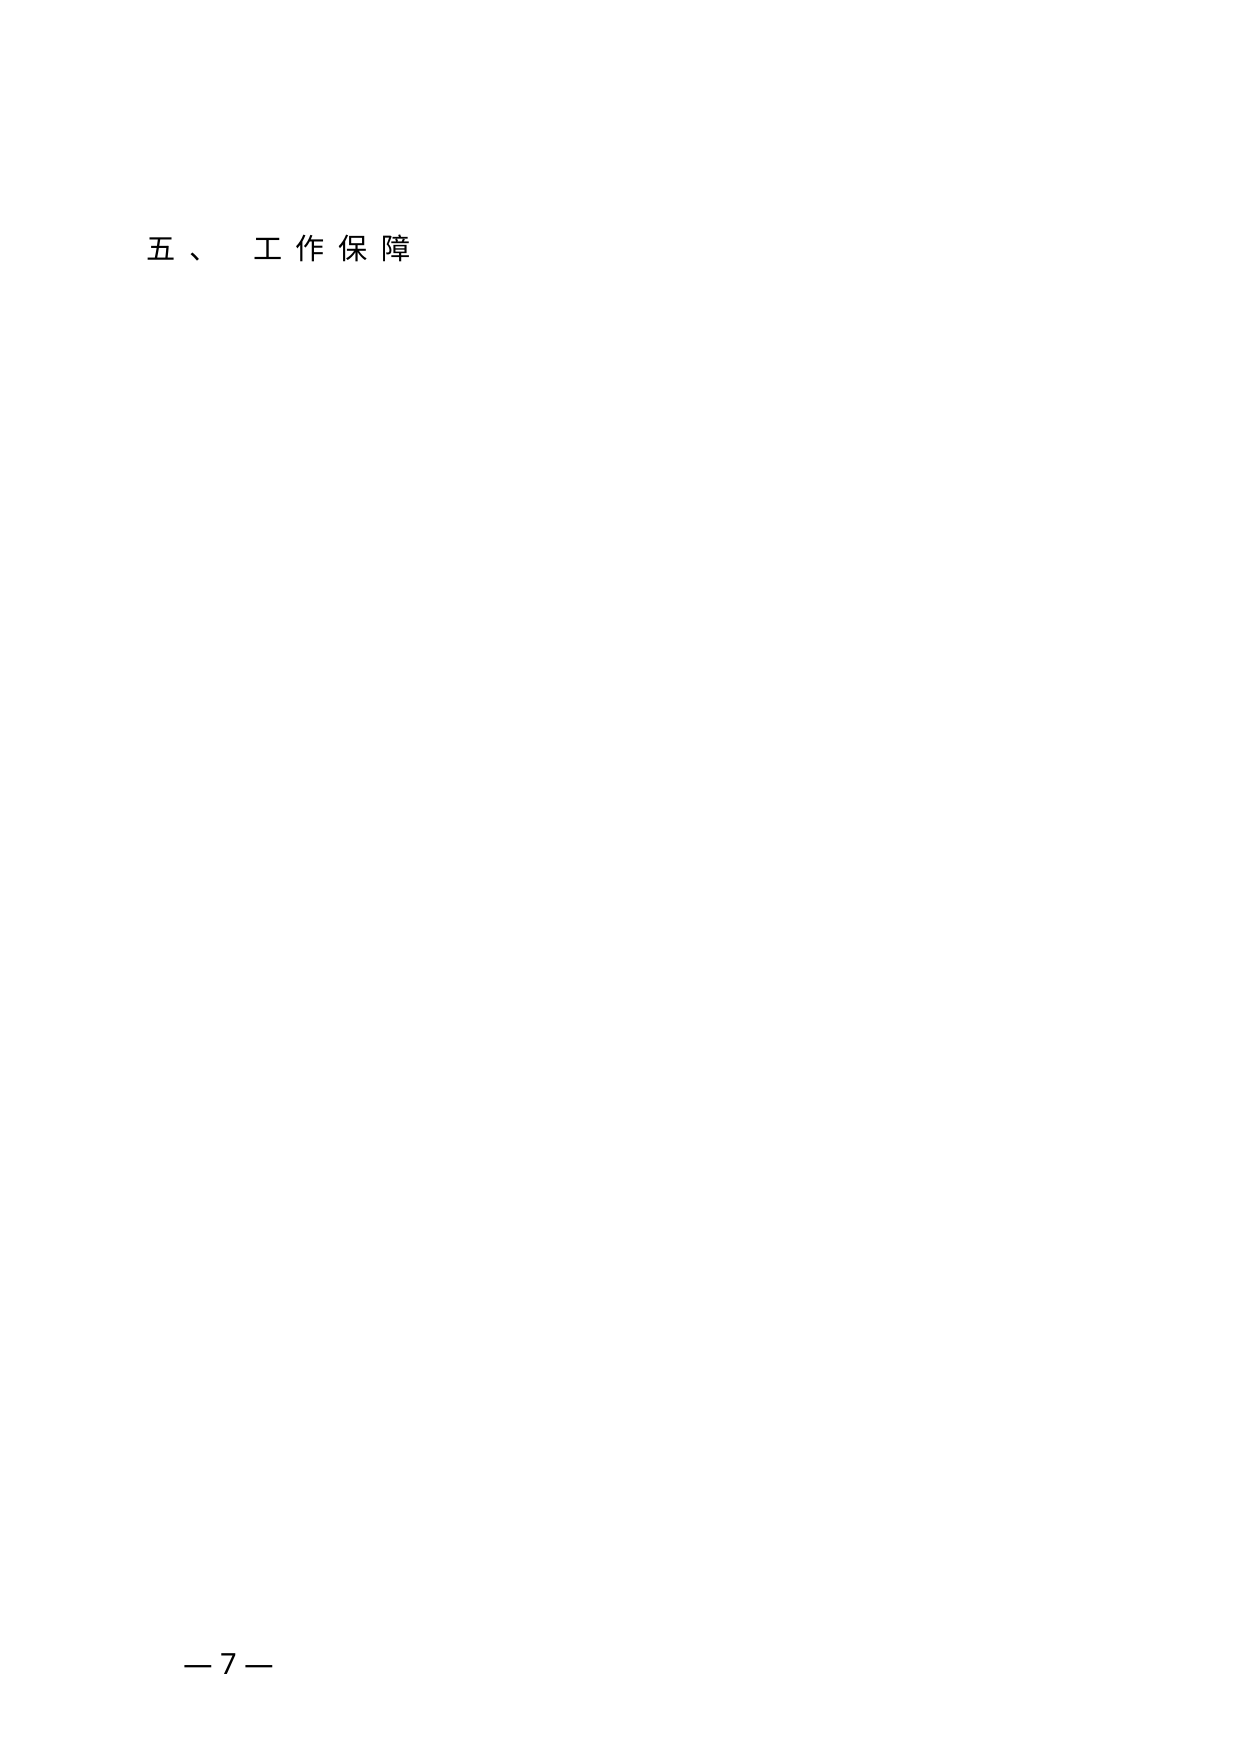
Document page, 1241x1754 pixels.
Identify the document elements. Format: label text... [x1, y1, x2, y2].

list 工作保障 [146, 215, 1064, 278]
